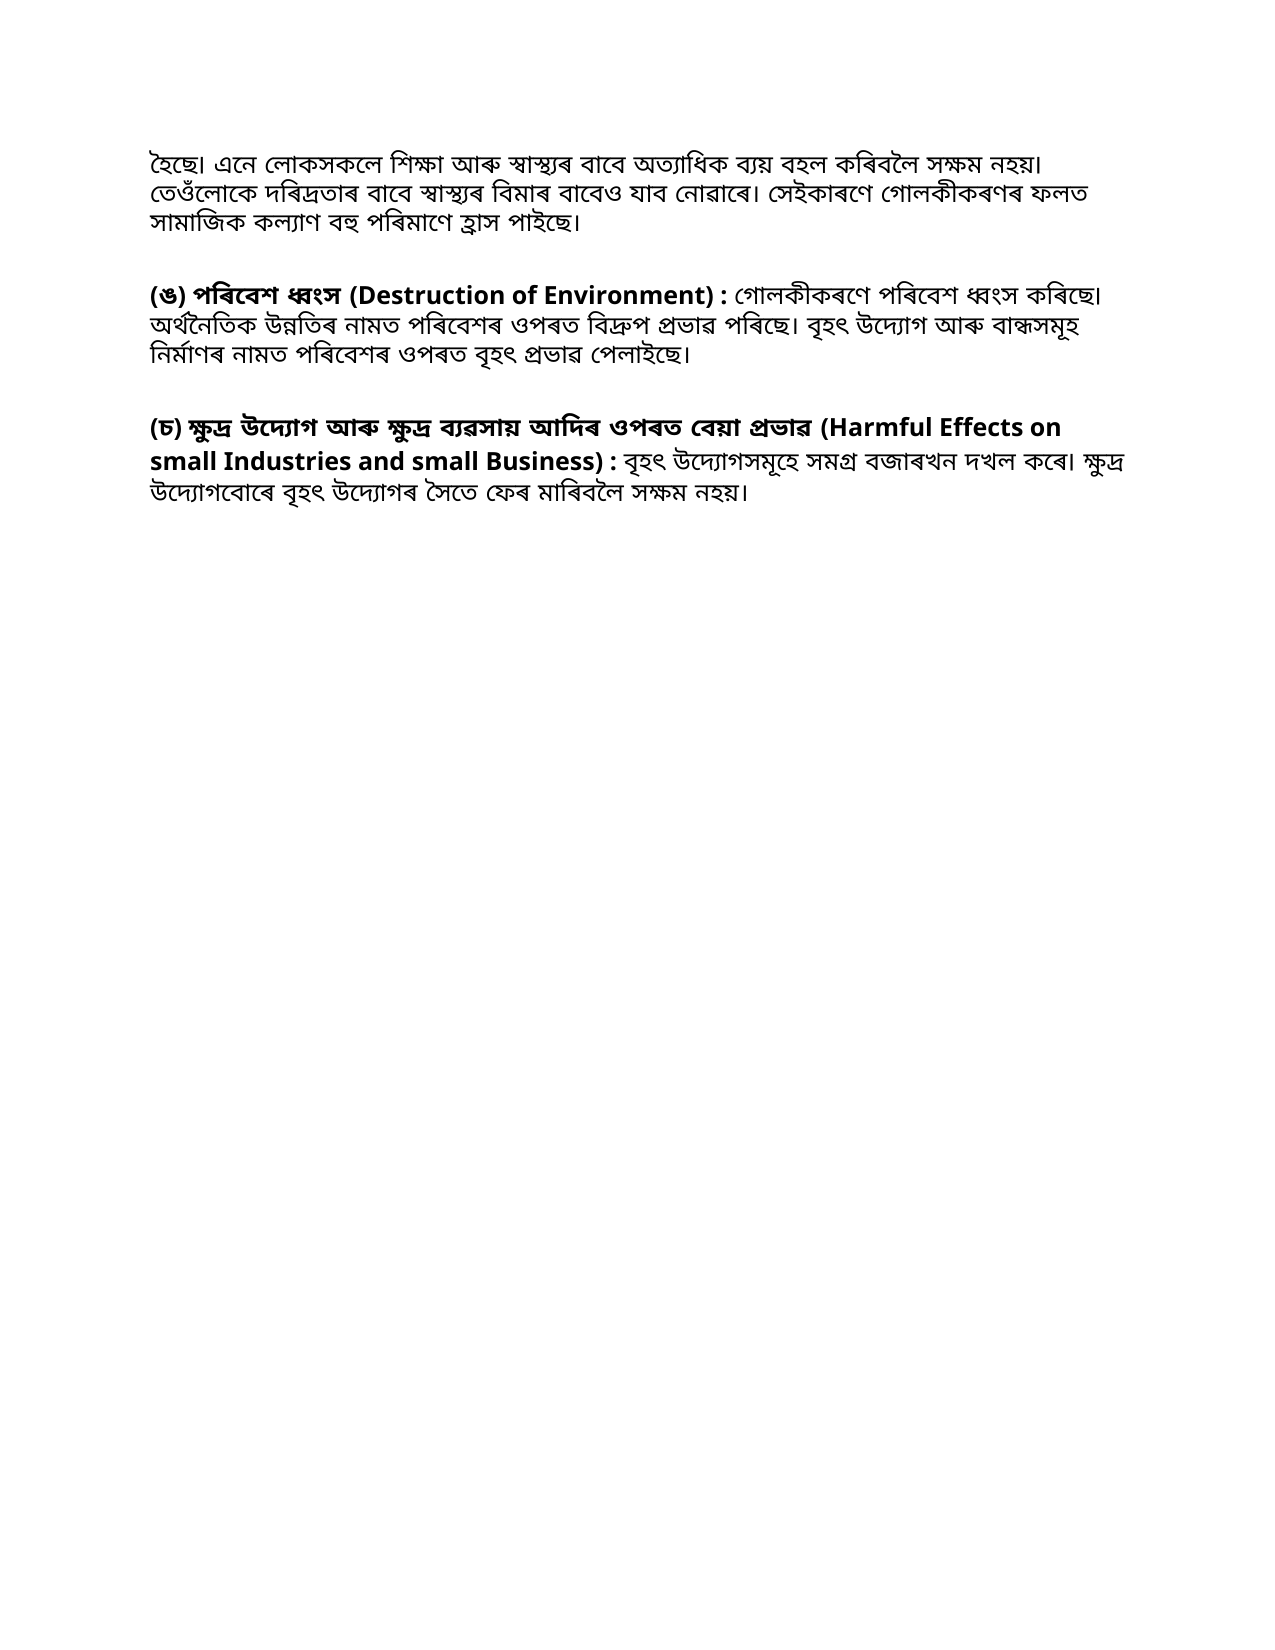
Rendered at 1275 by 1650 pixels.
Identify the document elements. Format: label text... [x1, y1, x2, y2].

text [150, 150, 1125, 237]
text (ঙ) পৰিবেশ ধ্বংস (Destruction of Environment) : গোলকীকৰণে পৰিবেশ ধ্বংস কৰিছে। অর্থনৈতিক উন্নতিৰ নামত পৰিবেশৰ ওপৰত বিদ্রুপ প্ৰভাৱ পৰিছে। বৃহৎ উদ্যোগ আৰু বান্ধসমূহ নিৰ্মাণৰ নামত পৰিবেশৰ ওপৰত বৃহৎ প্ৰভাৱ পেলাইছে। [150, 277, 1125, 370]
text (চ) ক্ষুদ্র উদ্যোগ আৰু ক্ষুদ্ৰ ব্যৱসায় আদিৰ ওপৰত বেয়া প্ৰভাৱ (Harmful Effects on small Industries and small Business) : বৃহৎ উদ্যোগসমূহে সমগ্ৰ বজাৰখন দখল কৰে। ক্ষুদ্র উদ্যোগবোৰে বৃহৎ উদ্যোগৰ সৈতে ফেৰ মাৰিবলৈ সক্ষম নহয়। [150, 410, 1125, 507]
